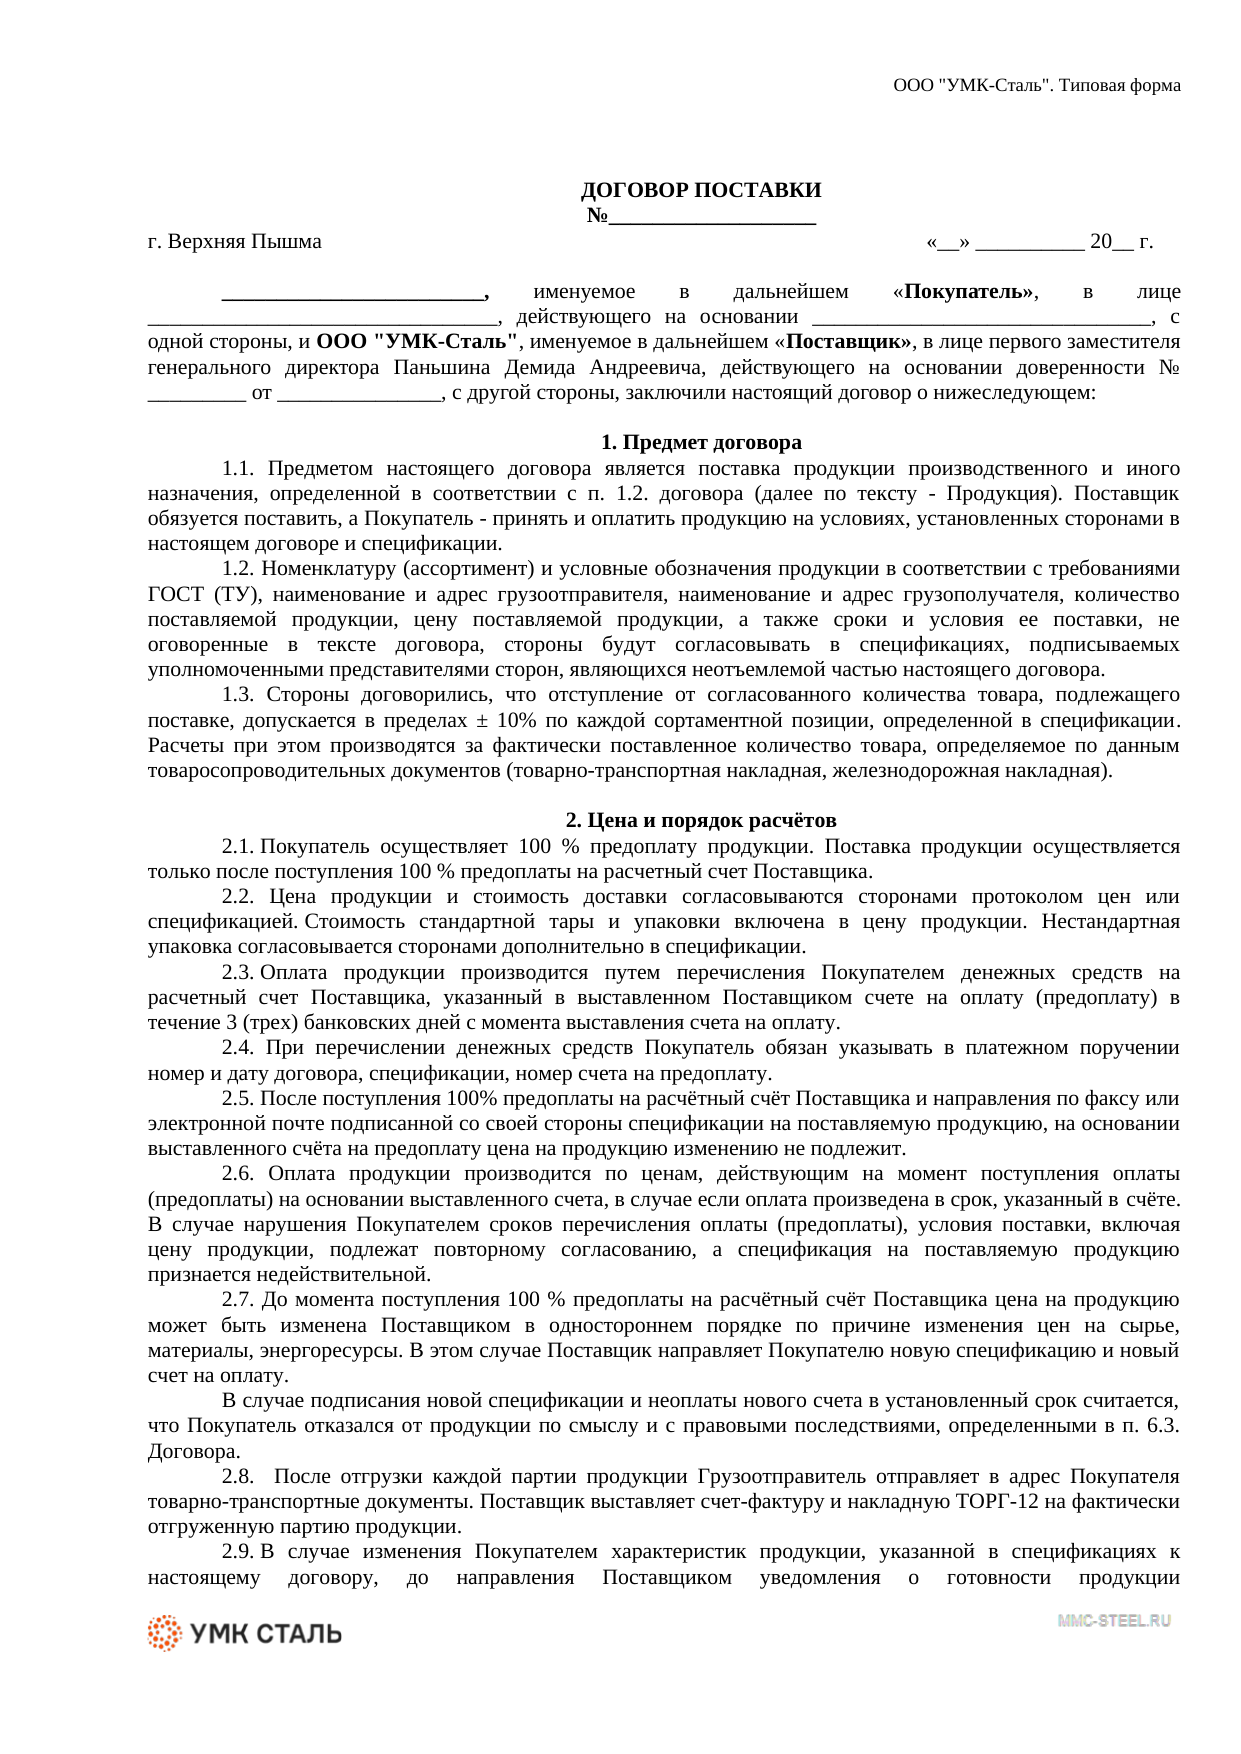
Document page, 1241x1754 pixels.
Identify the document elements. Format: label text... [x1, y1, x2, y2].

text 1. Предмет договора [148, 429, 1181, 454]
text 2.8. После отгрузки каждой партии продукции Грузоотправитель отправляет в адрес Покупателя товарно-транспортные документы. Поставщик выставляет счет-фактуру и накладную ТОРГ-12 на фактически отгруженную партию продукции. [148, 1463, 1181, 1538]
text 2.3. Оплата продукции производится путем перечисления Покупателем денежных средств на расчетный счет Поставщика, указанный в выставленном Поставщиком счете на оплату (предоплату) в течение 3 (трех) банковских дней с момента выставления счета на оплату. [148, 959, 1181, 1034]
text В случае подписания новой спецификации и неоплаты нового счета в установленный срок считается, что Покупатель отказался от продукции по смыслу и с правовыми последствиями, определенными в п. 6.3. Договора. [148, 1387, 1181, 1463]
text 2.7. До момента поступления 100 % предоплаты на расчётный счёт Поставщика цена на продукцию может быть изменена Поставщиком в одностороннем порядке по причине изменения цен на сырье, материалы, энергоресурсы. В этом случае Поставщик направляет Покупателю новую спецификацию и новый счет на оплату. [148, 1286, 1181, 1387]
text ДОГОВОР ПОСТАВКИ [148, 177, 1181, 202]
text 2.6. Оплата продукции производится по ценам, действующим на момент поступления оплаты (предоплаты) на основании выставленного счета, в случае если оплата произведена в срок, указанный в счёте. В случае нарушения Покупателем сроков перечисления оплаты (предоплаты), условия поставки, включая цену продукции, подлежат повторному согласованию, а спецификация на поставляемую продукцию признается недействительной. [148, 1160, 1181, 1286]
text 2.4. При перечислении денежных средств Покупатель обязан указывать в платежном поручении номер и дату договора, спецификации, номер счета на предоплату. [148, 1034, 1181, 1085]
text г. Верхняя Пышма «__» __________ 20__ г. [148, 228, 1181, 253]
text 2.1. Покупатель осуществляет 100 % предоплату продукции. Поставка продукции осуществляется только после поступления 100 % предоплаты на расчетный счет Поставщика. [148, 833, 1181, 883]
text 2.2. Цена продукции и стоимость доставки согласовываются сторонами протоколом цен или спецификацией. Стоимость стандартной тары и упаковки включена в цену продукции. Нестандартная упаковка согласовывается сторонами дополнительно в спецификации. [148, 883, 1181, 959]
text ________________________, именуемое в дальнейшем «Покупатель», в лице ________________________________, действующего на основании _______________________________, с одной стороны, и ООО "УМК-Сталь", именуемое в дальнейшем «Поставщик», в лице первого заместителя генерального директора Паньшина Демида Андреевича, действующего на основании доверенности № _________ от _______________, с другой стороны, заключили настоящий договор о нижеследующем: [148, 278, 1181, 404]
text 1.1. Предметом настоящего договора является поставка продукции производственного и иного назначения, определенной в соответствии с п. 1.2. договора (далее по тексту - Продукция). Поставщик обязуется поставить, а Покупатель - принять и оплатить продукцию на условиях, установленных сторонами в настоящем договоре и спецификации. [148, 454, 1181, 555]
picture [147, 1615, 342, 1652]
text 2.5. После поступления 100% предоплаты на расчётный счёт Поставщика и направления по факсу или электронной почте подписанной со своей стороны спецификации на поставляемую продукцию, на основании выставленного счёта на предоплату цена на продукцию изменению не подлежит. [148, 1085, 1181, 1160]
text 1.2. Номенклатуру (ассортимент) и условные обозначения продукции в соответствии с требованиями ГОСТ (ТУ), наименование и адрес грузоотправителя, наименование и адрес грузополучателя, количество поставляемой продукции, цену поставляемой продукции, а также сроки и условия ее поставки, не оговоренные в тексте договора, стороны будут согласовывать в спецификациях, подписываемых уполномоченными представителями сторон, являющихся неотъемлемой частью настоящего договора. [148, 555, 1181, 681]
text 1.3. Стороны договорились, что отступление от согласованного количества товара, подлежащего поставке, допускается в пределах ± 10% по каждой сортаментной позиции, определенной в спецификации. Расчеты при этом производятся за фактически поставленное количество товара, определяемое по данным товаросопроводительных документов (товарно-транспортная накладная, железнодорожная накладная). [148, 681, 1181, 782]
text 2. Цена и порядок расчётов [148, 807, 1181, 833]
picture [735, 1604, 1185, 1652]
text №___________________ [148, 202, 1181, 228]
